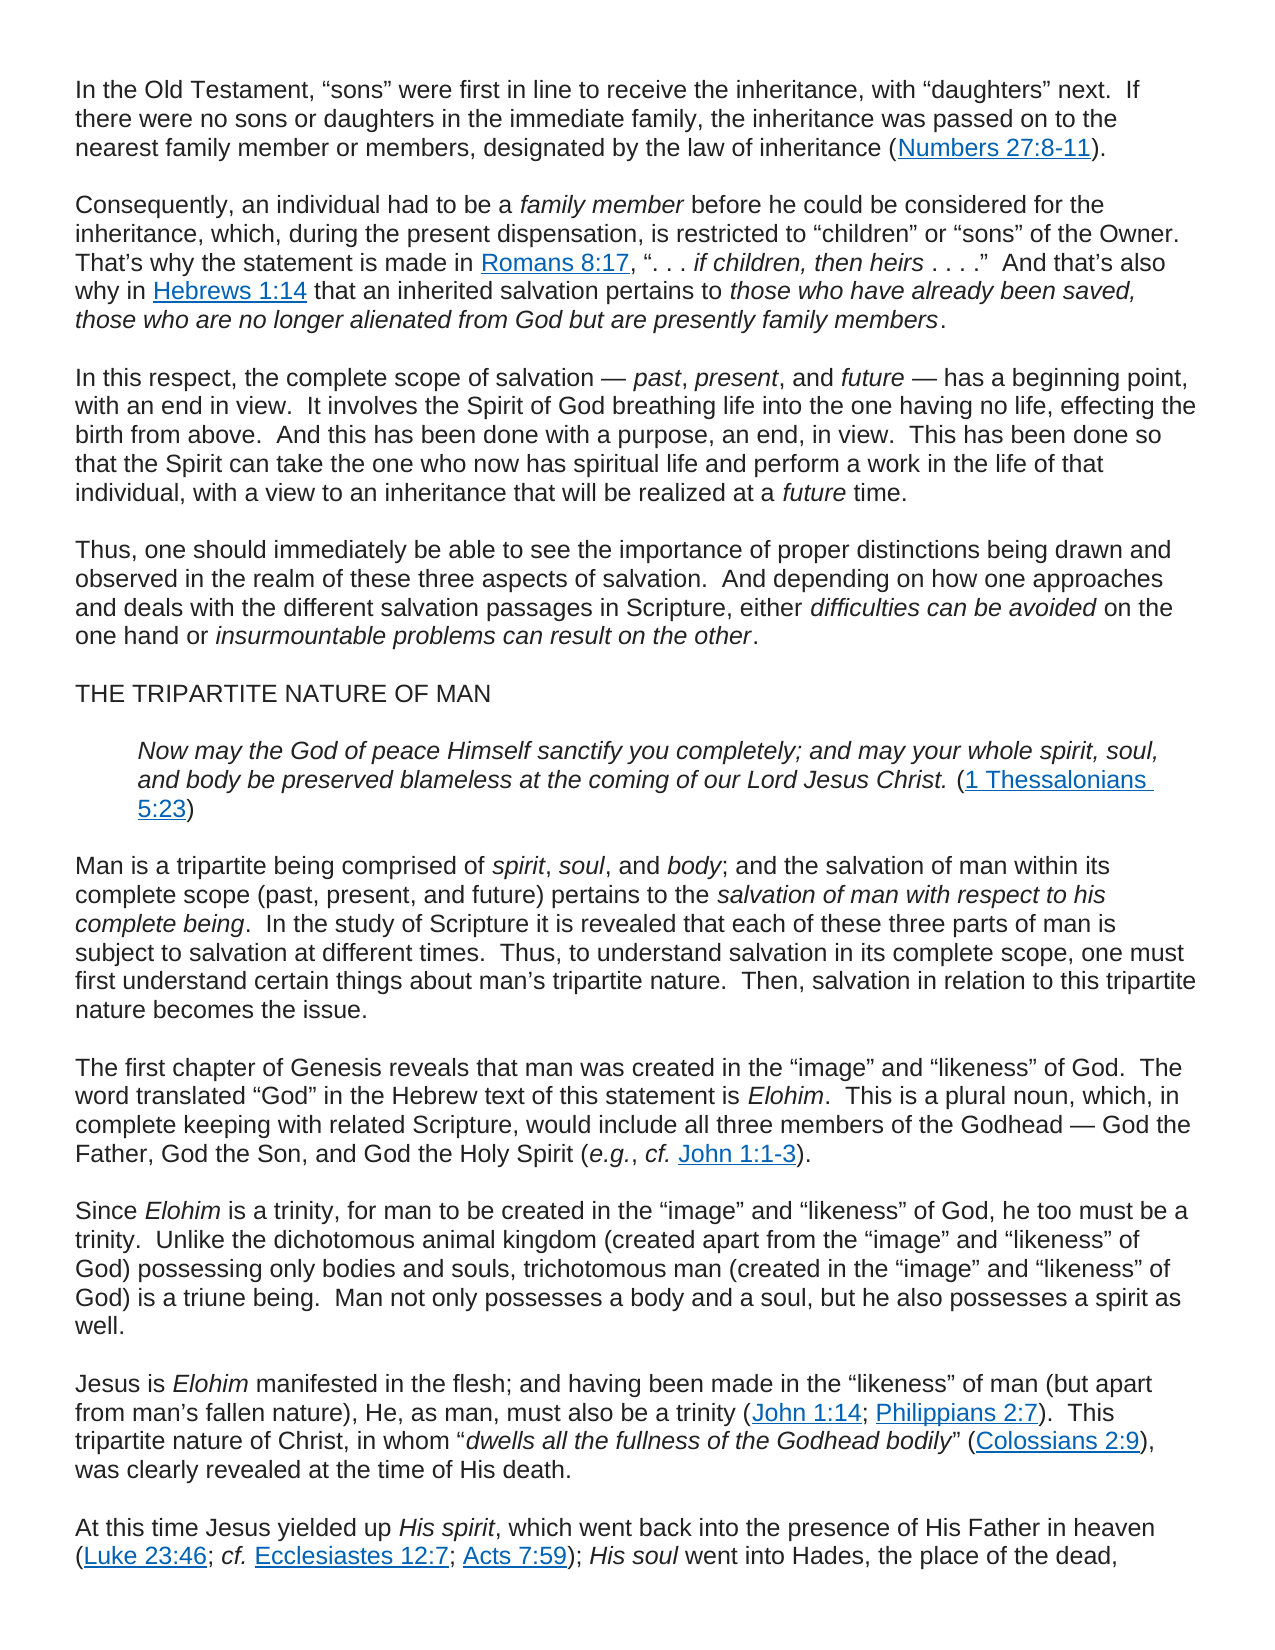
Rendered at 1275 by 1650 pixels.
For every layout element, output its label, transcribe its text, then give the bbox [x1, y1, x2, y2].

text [75, 1512, 1200, 1570]
text The first chapter of Genesis reveals that man was created in the “image” and “likeness” of God. The word translated “God” in the Hebrew text of this statement is Elohim. This is a plural noun, which, in complete keeping with related Scripture, would include all three members of the Godhead — God the Father, God the Son, and God the Holy Spirit (e.g., cf. John 1:1-3). [75, 1052, 1200, 1167]
text In this respect, the complete scope of salvation — past, present, and future — has a beginning point, with an end in view. It involves the Spirit of God breathing life into the one having no life, effecting the birth from above. And this has been done with a purpose, an end, in view. This has been done so that the Spirit can take the one who now has spiritual life and perform a work in the life of that individual, with a view to an inheritance that will be realized at a future time. [75, 362, 1200, 506]
text Consequently, an individual had to be a family member before he could be considered for the inheritance, which, during the present dispensation, is restricted to “children” or “sons” of the Owner. That’s why the statement is made in Romans 8:17, “. . . if children, then heirs . . . .” And that’s also why in Hebrews 1:14 that an inherited salvation pertains to those who have already been saved, those who are no longer alienated from God but are presently family members. [75, 190, 1200, 334]
text Since Elohim is a trinity, for man to be created in the “image” and “likeness” of God, he too must be a trinity. Unlike the dichotomous animal kingdom (created apart from the “image” and “likeness” of God) possessing only bodies and souls, trichotomous man (created in the “image” and “likeness” of God) is a triune being. Man not only possesses a body and a soul, but he also possesses a spirit as well. [75, 1196, 1200, 1340]
text Jesus is Elohim manifested in the flesh; and having been made in the “likeness” of man (but apart from man’s fallen nature), He, as man, must also be a trinity (John 1:14; Philippians 2:7). This tripartite nature of Christ, in whom “dwells all the fullness of the Godhead bodily” (Colossians 2:9), was clearly revealed at the time of His death. [75, 1369, 1200, 1484]
text Thus, one should immediately be able to see the importance of proper distinctions being drawn and observed in the realm of these three aspects of salvation. And depending on how one approaches and deals with the different salvation passages in Scripture, either difficulties can be avoided on the one hand or insurmountable problems can result on the other. [75, 535, 1200, 650]
text In the Old Testament, “sons” were first in line to receive the inheritance, with “daughters” next. If there were no sons or daughters in the immediate family, the inheritance was passed on to the nearest family member or members, designated by the law of inheritance (Numbers 27:8-11). [75, 75, 1200, 161]
text Man is a tripartite being comprised of spirit, soul, and body; and the salvation of man within its complete scope (past, present, and future) pertains to the salvation of man with respect to his complete being. In the study of Scripture it is revealed that each of these three parts of man is subject to salvation at different times. Thus, to understand salvation in its complete scope, one must first understand certain things about man’s tripartite nature. Then, salvation in relation to this tripartite nature becomes the issue. [75, 851, 1200, 1024]
text THE TRIPARTITE NATURE OF MAN [75, 679, 1200, 707]
text Now may the God of peace Himself sanctify you completely; and may your whole spirit, soul, and body be preserved blameless at the coming of our Lord Jesus Christ. (1 Thessalonians 5:23) [137, 736, 1200, 822]
